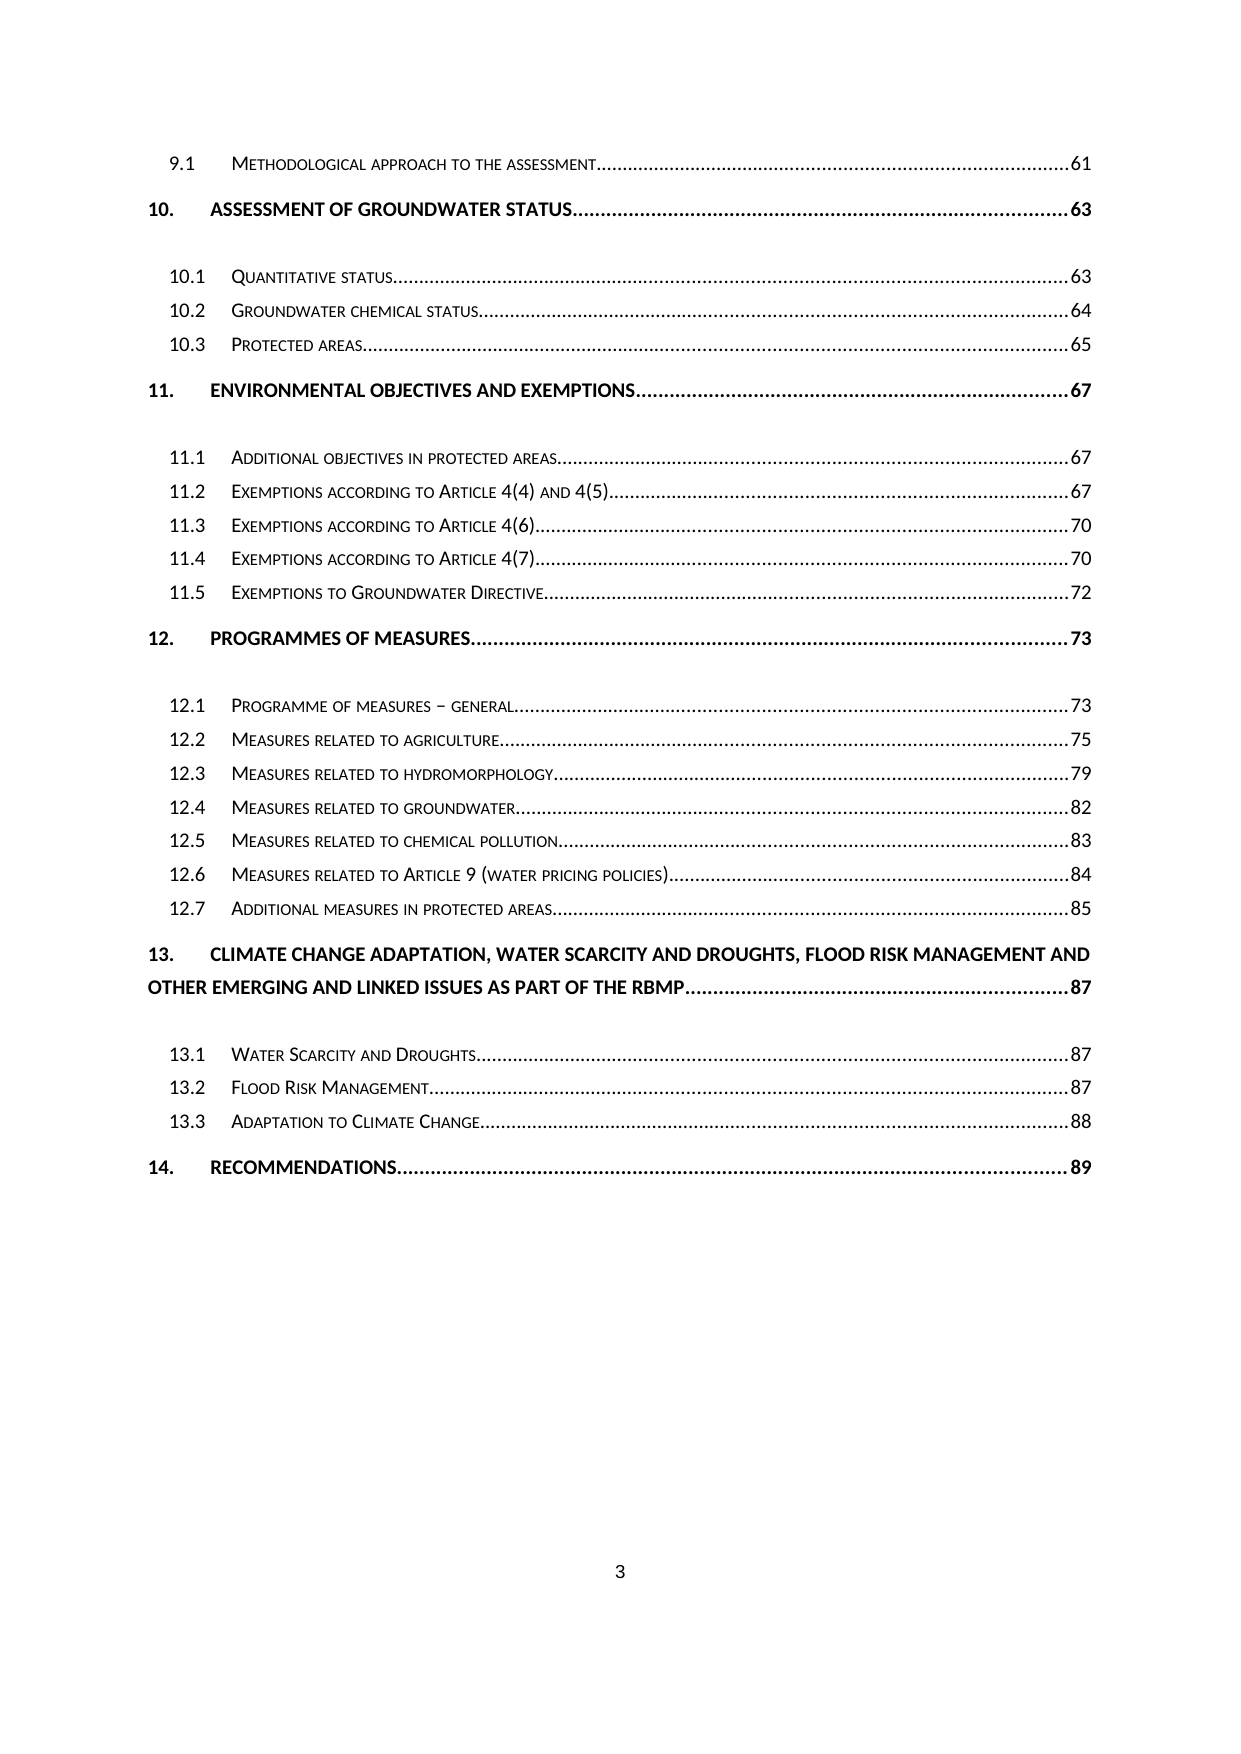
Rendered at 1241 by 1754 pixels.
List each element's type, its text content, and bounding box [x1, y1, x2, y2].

text 11.2 Exemptions according to Article 4(4) and 4(5) 67 [168, 478, 1093, 503]
text 12.7 Additional measures in protected areas 85 [168, 895, 1093, 921]
text 10.2 Groundwater chemical status 64 [168, 297, 1093, 323]
text 12. Programmes of measures 73 [148, 626, 1093, 651]
text 13.2 Flood Risk Management 87 [168, 1074, 1093, 1100]
text 10.3 Protected areas 65 [168, 331, 1093, 356]
text 13.3 Adaptation to Climate Change 88 [168, 1108, 1093, 1134]
text 12.2 Measures related to agriculture 75 [168, 726, 1093, 752]
text 12.3 Measures related to hydromorphology 79 [168, 760, 1093, 786]
text 12.6 Measures related to Article 9 (water pricing policies) 84 [168, 861, 1093, 887]
text 10. Assessment of groundwater status 63 [148, 196, 1093, 222]
text 12.4 Measures related to groundwater 82 [168, 794, 1093, 819]
text 11.1 Additional objectives in protected areas 67 [168, 444, 1093, 470]
text 11.3 Exemptions according to Article 4(6) 70 [168, 512, 1093, 537]
text 13. Climate change adaptation, water scarcity and droughts, flood risk management and other emerging and linked issues as part of the rbmp 87 [148, 941, 1093, 1000]
text 12.5 Measures related to chemical pollution 83 [168, 828, 1093, 853]
text 10.1 Quantitative status 63 [168, 263, 1093, 289]
text 12.1 Programme of measures – general 73 [168, 693, 1093, 718]
text 9.1 Methodological approach to the assessment 61 [168, 150, 1093, 176]
text 11.4 Exemptions according to Article 4(7) 70 [168, 546, 1093, 571]
text 13.1 Water Scarcity and Droughts 87 [168, 1041, 1093, 1066]
text 11.5 Exemptions to Groundwater Directive 72 [168, 579, 1093, 605]
text 14. RECOMMENDATIONS 89 [148, 1154, 1093, 1180]
text 11. Environmental objectives and exemptions 67 [148, 377, 1093, 403]
